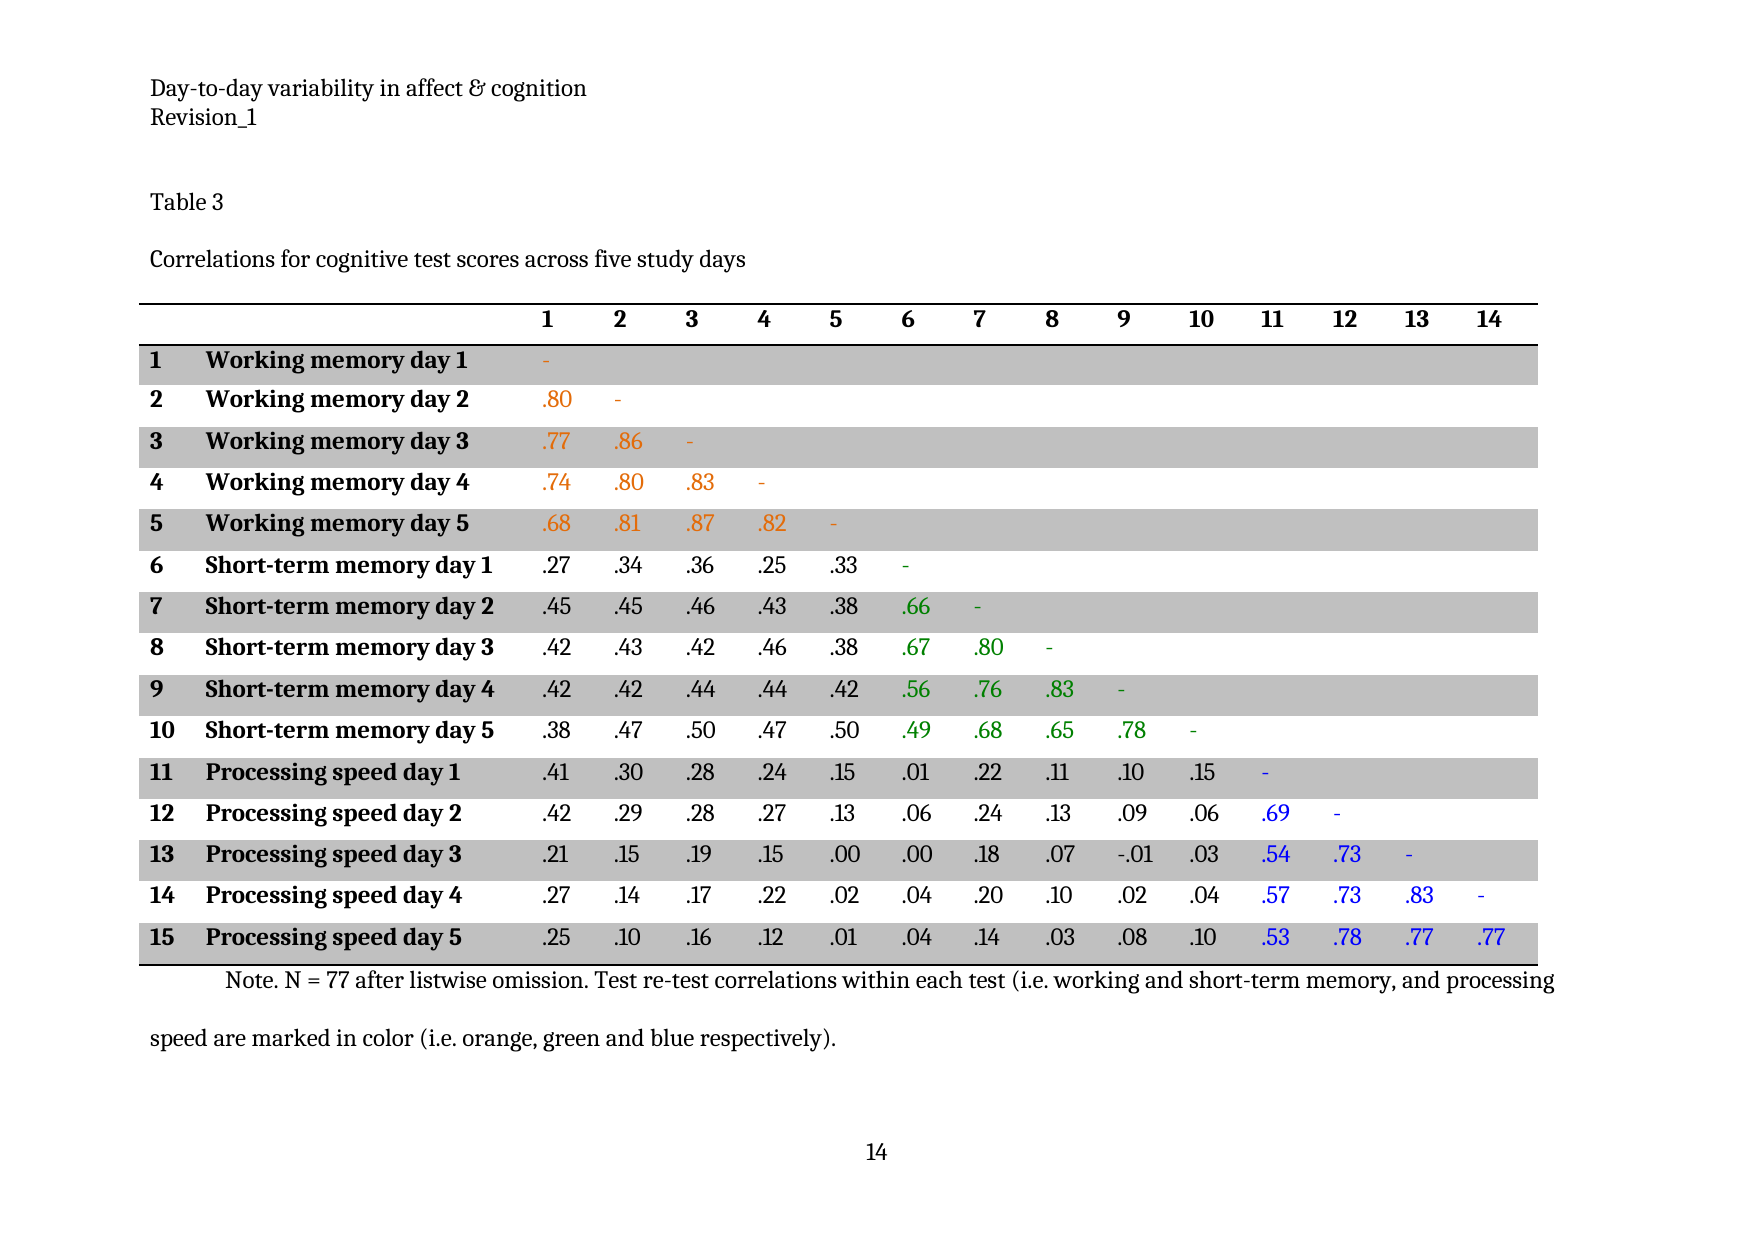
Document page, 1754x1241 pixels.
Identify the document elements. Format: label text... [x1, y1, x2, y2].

table_cell .78 [1106, 716, 1178, 757]
table_cell [1106, 551, 1178, 592]
table_header 12 [1322, 305, 1394, 344]
table_cell .46 [674, 592, 746, 633]
table_cell .69 [1250, 799, 1322, 840]
table_cell .10 [1178, 923, 1250, 964]
table_cell [1250, 346, 1322, 385]
table_header 9 [1106, 305, 1178, 344]
table_cell .07 [1034, 840, 1106, 881]
table_header 1 [531, 305, 602, 344]
table_cell [1250, 592, 1322, 633]
table_cell Short-term memory day 4 [194, 675, 531, 716]
table_cell Processing speed day 3 [194, 840, 531, 881]
table_cell [1178, 633, 1250, 675]
table_cell [1466, 799, 1538, 840]
table_cell .10 [602, 923, 674, 964]
table_cell .42 [531, 799, 602, 840]
table_cell .87 [674, 509, 746, 551]
table_cell .77 [531, 427, 602, 468]
table_cell [1466, 509, 1538, 551]
table_cell .24 [962, 799, 1034, 840]
table_cell .68 [531, 509, 602, 551]
table_cell .43 [746, 592, 818, 633]
table_cell Working memory day 4 [194, 468, 531, 509]
table_header 3 [674, 305, 746, 344]
table_cell .28 [674, 758, 746, 799]
table_cell .03 [1034, 923, 1106, 964]
table_header 8 [1034, 305, 1106, 344]
table_header 7 [962, 305, 1034, 344]
table_cell .77 [1394, 923, 1466, 964]
table_cell [1394, 385, 1466, 427]
table_cell [1178, 675, 1250, 716]
table_cell - [818, 509, 890, 551]
table_cell .20 [962, 881, 1034, 923]
table_cell [1466, 592, 1538, 633]
table_cell [1394, 799, 1466, 840]
table_cell [1466, 758, 1538, 799]
table_cell [1394, 509, 1466, 551]
table_cell [1034, 427, 1106, 468]
table_cell [1466, 716, 1538, 757]
table_cell .19 [674, 840, 746, 881]
table_cell [1034, 468, 1106, 509]
table_cell 6 [139, 551, 194, 592]
table_cell [1250, 675, 1322, 716]
table_cell .67 [890, 633, 962, 675]
table_cell .42 [531, 633, 602, 675]
table_cell - [1178, 716, 1250, 757]
table_cell .76 [962, 675, 1034, 716]
table_cell .25 [531, 923, 602, 964]
table_header 11 [1250, 305, 1322, 344]
table_cell .13 [1034, 799, 1106, 840]
table_cell - [1466, 881, 1538, 923]
table_cell .80 [602, 468, 674, 509]
table_cell [1322, 716, 1394, 757]
table_cell [890, 509, 962, 551]
table_cell [962, 509, 1034, 551]
table_cell .14 [602, 881, 674, 923]
table_cell [1322, 633, 1394, 675]
table_cell .27 [531, 551, 602, 592]
table_cell - [1250, 758, 1322, 799]
table_cell 7 [139, 592, 194, 633]
table_cell .02 [1106, 881, 1178, 923]
table_cell [1178, 427, 1250, 468]
table_cell Short-term memory day 3 [194, 633, 531, 675]
table_cell .42 [602, 675, 674, 716]
table_header 5 [818, 305, 890, 344]
table_cell [1466, 346, 1538, 385]
table_cell .00 [818, 840, 890, 881]
table_cell [1466, 551, 1538, 592]
table_cell .83 [674, 468, 746, 509]
table_cell .12 [746, 923, 818, 964]
table_cell [1394, 758, 1466, 799]
table_cell .27 [531, 881, 602, 923]
table_cell .42 [674, 633, 746, 675]
table_cell .24 [746, 758, 818, 799]
table_cell [1178, 468, 1250, 509]
table_cell .15 [746, 840, 818, 881]
table_cell .08 [1106, 923, 1178, 964]
table_cell .78 [1322, 923, 1394, 964]
table_cell [1250, 509, 1322, 551]
table_cell [1178, 592, 1250, 633]
table_cell 2 [139, 385, 194, 427]
table_cell .73 [1322, 840, 1394, 881]
table_cell - [1394, 840, 1466, 881]
table_cell [962, 468, 1034, 509]
table_cell .22 [962, 758, 1034, 799]
table_header 2 [602, 305, 674, 344]
table_cell [1106, 509, 1178, 551]
table_cell [1034, 385, 1106, 427]
table_cell - [1106, 675, 1178, 716]
table_cell .11 [1034, 758, 1106, 799]
table_cell - [746, 468, 818, 509]
table_cell Working memory day 3 [194, 427, 531, 468]
table_cell [890, 346, 962, 385]
table_cell [818, 468, 890, 509]
table_cell .47 [602, 716, 674, 757]
table_cell [1250, 385, 1322, 427]
table_cell - [962, 592, 1034, 633]
table_cell Processing speed day 2 [194, 799, 531, 840]
table_cell 10 [139, 716, 194, 757]
table_cell .73 [1322, 881, 1394, 923]
table_cell .15 [818, 758, 890, 799]
table_cell 4 [139, 468, 194, 509]
table_cell .80 [531, 385, 602, 427]
table_cell [1466, 385, 1538, 427]
table_cell [1250, 716, 1322, 757]
table_cell [1178, 385, 1250, 427]
table_cell .77 [1466, 923, 1538, 964]
table_cell .10 [1106, 758, 1178, 799]
table_header [194, 305, 531, 344]
table_cell .18 [962, 840, 1034, 881]
table_cell [1106, 468, 1178, 509]
table_cell [1466, 427, 1538, 468]
table_cell [674, 346, 746, 385]
table_cell Working memory day 2 [194, 385, 531, 427]
table_cell [1322, 427, 1394, 468]
table_cell 5 [139, 509, 194, 551]
table_cell .66 [890, 592, 962, 633]
table_header [139, 305, 194, 344]
table_cell .03 [1178, 840, 1250, 881]
table_cell .80 [962, 633, 1034, 675]
table_cell .38 [531, 716, 602, 757]
table_cell - [602, 385, 674, 427]
table_cell .21 [531, 840, 602, 881]
table_cell [1106, 427, 1178, 468]
table_cell .57 [1250, 881, 1322, 923]
table_cell Short-term memory day 1 [194, 551, 531, 592]
table_cell .00 [890, 840, 962, 881]
table_cell .41 [531, 758, 602, 799]
table_cell .22 [746, 881, 818, 923]
table_cell .53 [1250, 923, 1322, 964]
table_cell .45 [602, 592, 674, 633]
table_cell [1106, 633, 1178, 675]
table_cell [674, 385, 746, 427]
table_cell [746, 346, 818, 385]
table_cell [1178, 346, 1250, 385]
table_cell Working memory day 1 [194, 346, 531, 385]
table_cell [1106, 385, 1178, 427]
table_cell .25 [746, 551, 818, 592]
table_cell [818, 385, 890, 427]
table_cell [818, 427, 890, 468]
table_cell .38 [818, 633, 890, 675]
table_cell 11 [139, 758, 194, 799]
table_cell .44 [674, 675, 746, 716]
table_cell [1322, 346, 1394, 385]
table_cell .82 [746, 509, 818, 551]
table_cell [1250, 427, 1322, 468]
table_cell [1178, 509, 1250, 551]
table_cell -.01 [1106, 840, 1178, 881]
table_cell .49 [890, 716, 962, 757]
table_cell [890, 385, 962, 427]
table_cell [1466, 675, 1538, 716]
table_cell 14 [139, 881, 194, 923]
table_cell .81 [602, 509, 674, 551]
table_cell .01 [890, 758, 962, 799]
table_header 10 [1178, 305, 1250, 344]
table_cell .04 [890, 881, 962, 923]
table_cell .38 [818, 592, 890, 633]
table_cell [1394, 427, 1466, 468]
table_cell [962, 346, 1034, 385]
table_cell [1250, 633, 1322, 675]
table_cell .15 [602, 840, 674, 881]
table_cell 8 [139, 633, 194, 675]
table_cell [1394, 551, 1466, 592]
table_cell [1034, 346, 1106, 385]
table_cell [890, 427, 962, 468]
table_cell Processing speed day 4 [194, 881, 531, 923]
table_cell .04 [890, 923, 962, 964]
table_cell Short-term memory day 5 [194, 716, 531, 757]
table_cell .27 [746, 799, 818, 840]
table_cell [1394, 468, 1466, 509]
table_cell .74 [531, 468, 602, 509]
table_header 13 [1394, 305, 1466, 344]
table_cell [962, 385, 1034, 427]
table_cell [1034, 592, 1106, 633]
table_cell .06 [890, 799, 962, 840]
table_cell .50 [818, 716, 890, 757]
table_cell [1322, 758, 1394, 799]
table_cell .42 [531, 675, 602, 716]
table_cell .30 [602, 758, 674, 799]
table_cell [1178, 551, 1250, 592]
table_cell [1394, 675, 1466, 716]
table_cell 13 [139, 840, 194, 881]
table_cell [1322, 551, 1394, 592]
table_cell .47 [746, 716, 818, 757]
table_cell [1394, 592, 1466, 633]
table_cell [1394, 346, 1466, 385]
table_cell - [674, 427, 746, 468]
table_cell .68 [962, 716, 1034, 757]
table_cell [1034, 551, 1106, 592]
table_cell .45 [531, 592, 602, 633]
table_cell [1394, 633, 1466, 675]
table_cell Working memory day 5 [194, 509, 531, 551]
table_cell .28 [674, 799, 746, 840]
table_cell .83 [1394, 881, 1466, 923]
table_cell - [890, 551, 962, 592]
table_cell [1106, 346, 1178, 385]
table_cell .29 [602, 799, 674, 840]
table_cell [1322, 468, 1394, 509]
table_cell .34 [602, 551, 674, 592]
table_cell .65 [1034, 716, 1106, 757]
table_cell - [531, 346, 602, 385]
table_cell .83 [1034, 675, 1106, 716]
table_cell [1466, 840, 1538, 881]
table_cell .44 [746, 675, 818, 716]
table_cell .43 [602, 633, 674, 675]
table_cell [1034, 509, 1106, 551]
table_cell .15 [1178, 758, 1250, 799]
table_cell 3 [139, 427, 194, 468]
table_header 4 [746, 305, 818, 344]
table_cell [1466, 468, 1538, 509]
table_cell 9 [139, 675, 194, 716]
table_cell [1322, 509, 1394, 551]
table_cell [1394, 716, 1466, 757]
table_cell .33 [818, 551, 890, 592]
table_cell - [1322, 799, 1394, 840]
table_header 14 [1466, 305, 1538, 344]
table_cell - [1034, 633, 1106, 675]
table_cell [962, 551, 1034, 592]
table_cell .02 [818, 881, 890, 923]
table_cell 1 [139, 346, 194, 385]
table_cell .42 [818, 675, 890, 716]
text Correlations for cognitive test scores across five study days [150, 245, 1604, 274]
table_cell .09 [1106, 799, 1178, 840]
table_cell Processing speed day 5 [194, 923, 531, 964]
text Note. N = 77 after listwise omission. Test re-test correlations within each test (i.e. working and short-term memory, and processing speed are marked in color (i.e. orange, green and blue respectively). [150, 966, 1604, 1052]
table_cell 12 [139, 799, 194, 840]
table_cell 15 [139, 923, 194, 964]
table_cell .86 [602, 427, 674, 468]
table_cell [962, 427, 1034, 468]
table_cell .17 [674, 881, 746, 923]
table_cell [1250, 468, 1322, 509]
table_cell .50 [674, 716, 746, 757]
table_cell Short-term memory day 2 [194, 592, 531, 633]
table_cell .04 [1178, 881, 1250, 923]
table_cell [1322, 592, 1394, 633]
table_cell .13 [818, 799, 890, 840]
table_cell .01 [818, 923, 890, 964]
text Table 3 [150, 187, 1604, 216]
table_cell .54 [1250, 840, 1322, 881]
table_cell .14 [962, 923, 1034, 964]
table_cell [1322, 675, 1394, 716]
table_cell .16 [674, 923, 746, 964]
table_cell [1322, 385, 1394, 427]
table_cell [890, 468, 962, 509]
table_cell .46 [746, 633, 818, 675]
table_header 6 [890, 305, 962, 344]
table_cell [1466, 633, 1538, 675]
table_cell [1106, 592, 1178, 633]
table_cell [746, 385, 818, 427]
table_cell [746, 427, 818, 468]
table_cell [1250, 551, 1322, 592]
table_cell .56 [890, 675, 962, 716]
table_cell Processing speed day 1 [194, 758, 531, 799]
table_cell .06 [1178, 799, 1250, 840]
table_cell [602, 346, 674, 385]
table_cell [818, 346, 890, 385]
table_cell .36 [674, 551, 746, 592]
table_cell .10 [1034, 881, 1106, 923]
